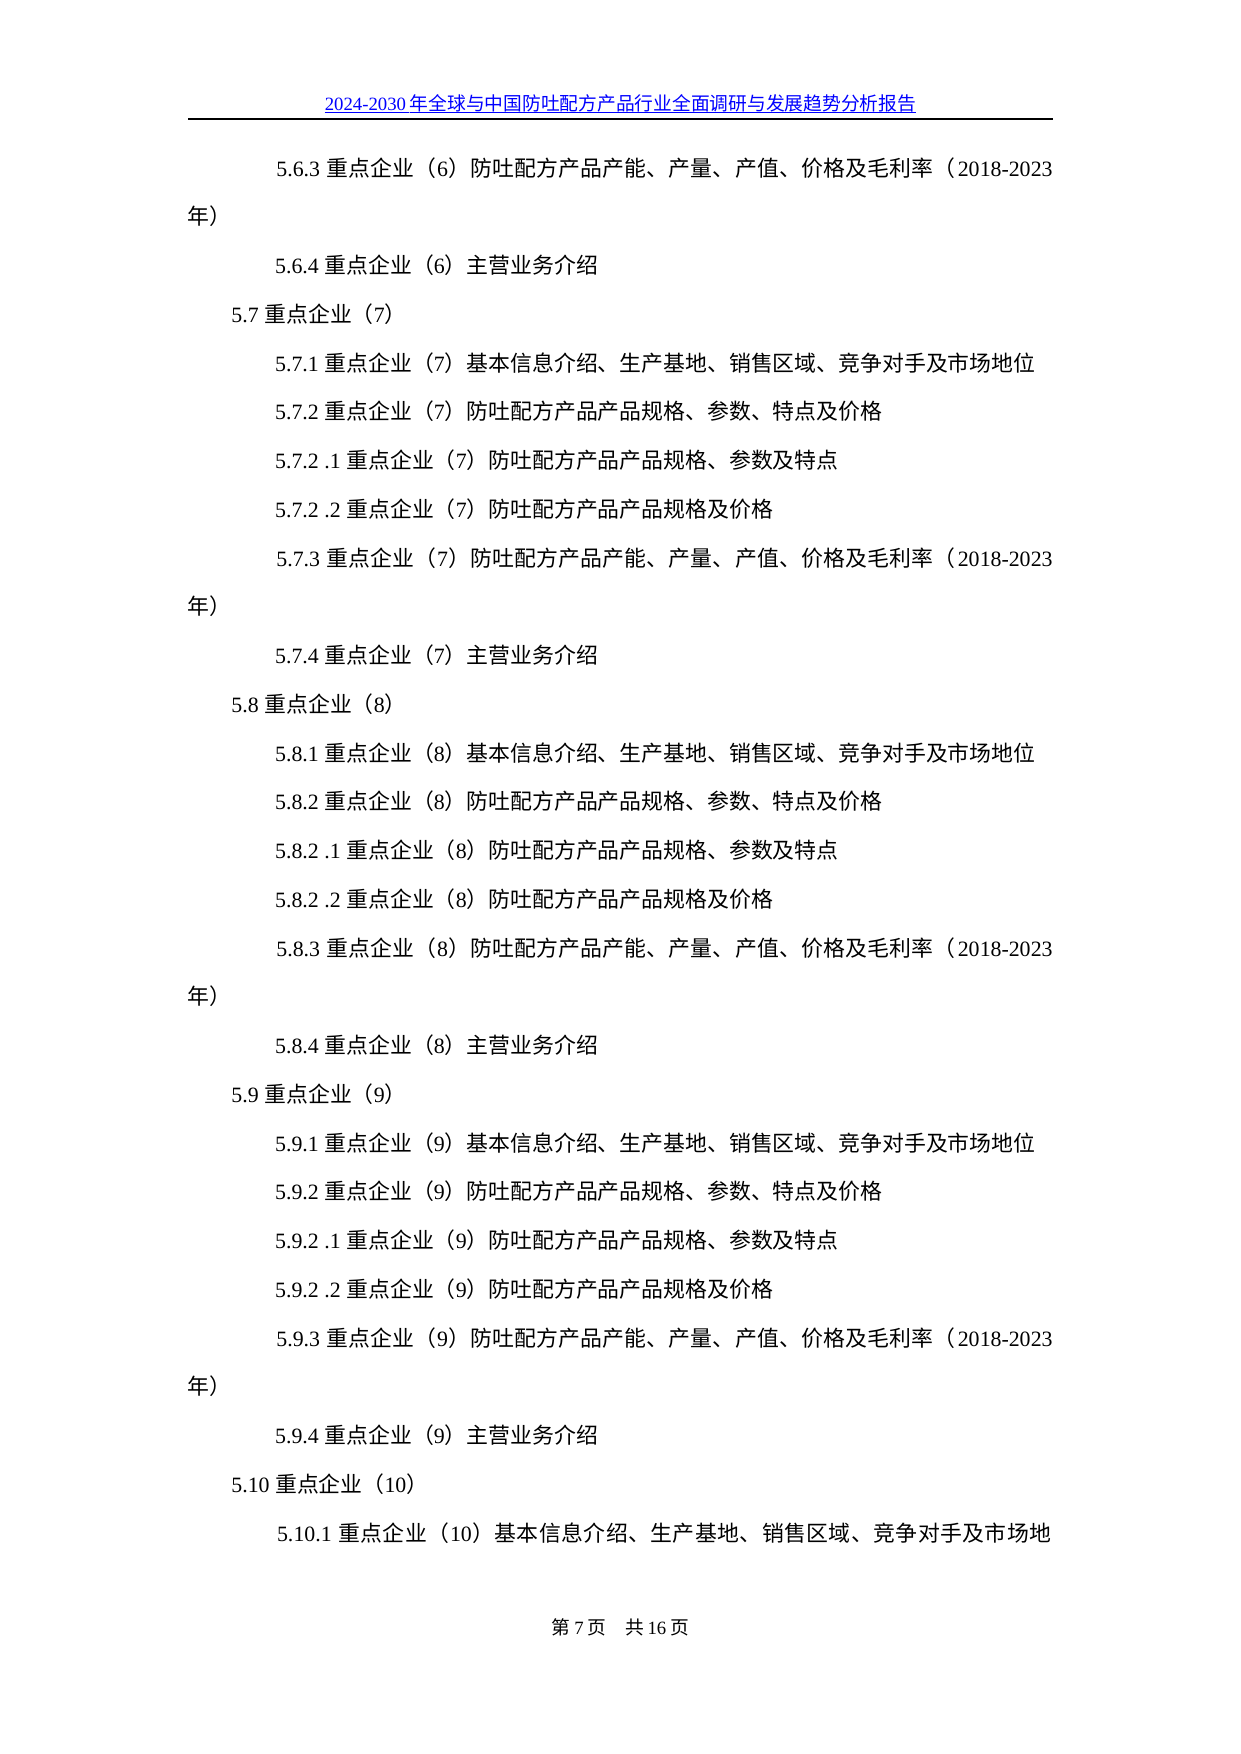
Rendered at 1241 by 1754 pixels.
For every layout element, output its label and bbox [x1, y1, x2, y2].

text [187, 150, 1053, 1548]
